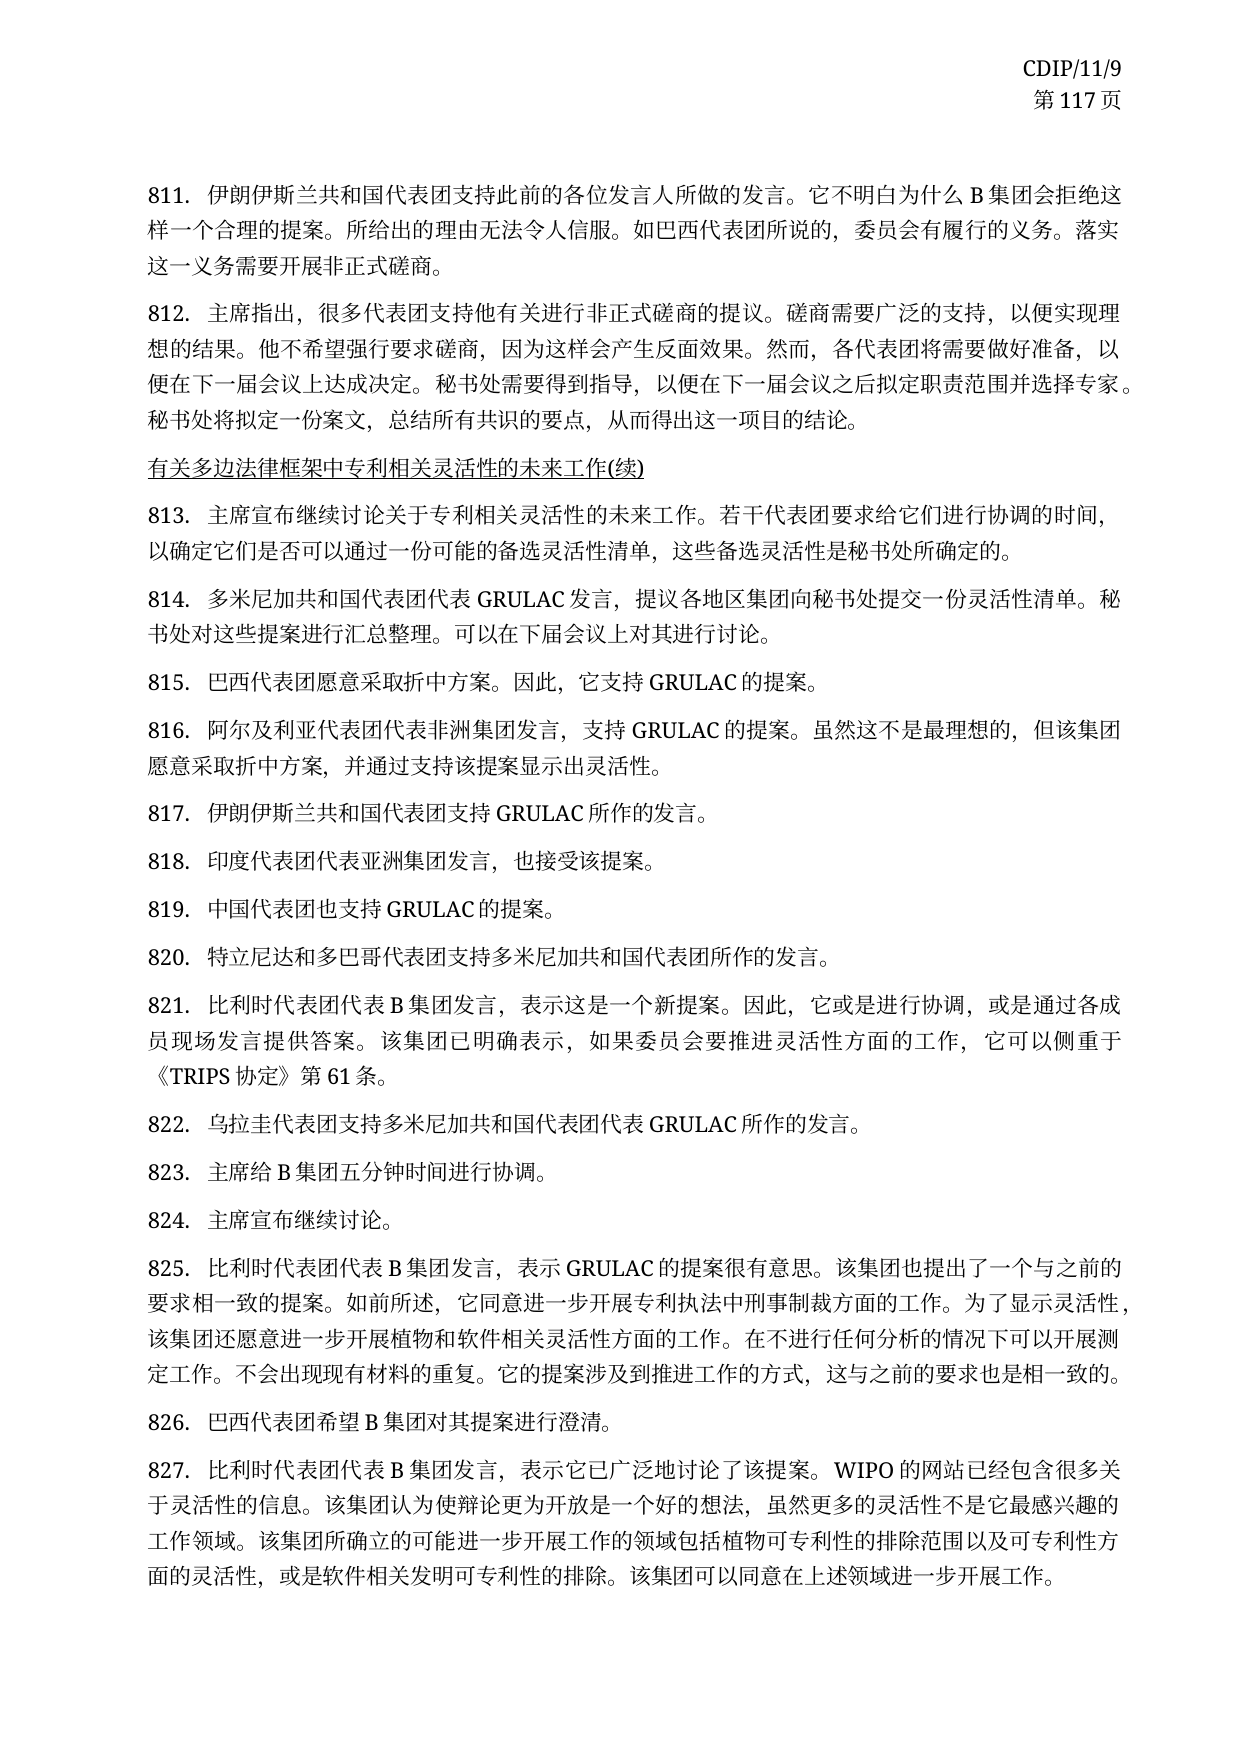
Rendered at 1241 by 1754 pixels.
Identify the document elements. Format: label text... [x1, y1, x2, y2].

list 比利时代表团代表B集团发言，表示它已广泛地讨论了该提案。WIPO的网站已经包含很多关于灵活性的信息。该集团认为使辩论更为开放是一个好的想法，虽然更多的灵活性不是它最感兴趣的工作领域。该集团所确立的可能进一步开展工作的领域包括植物可专利性的排除范围以及可专利性方面的灵活性，或是软件相关发明可专利性的排除。该集团可以同意在上述领域进一步开展工作。 [148, 1449, 1122, 1591]
list 比利时代表团代表B集团发言，表示GRULAC的提案很有意思。该集团也提出了一个与之前的要求相一致的提案。如前所述，它同意进一步开展专利执法中刑事制裁方面的工作。为了显示灵活性，该集团还愿意进一步开展植物和软件相关灵活性方面的工作。在不进行任何分析的情况下可以开展测定工作。不会出现现有材料的重复。它的提案涉及到推进工作的方式，这与之前的要求也是相一致的。 [148, 1247, 1122, 1389]
list 乌拉圭代表团支持多米尼加共和国代表团代表GRULAC所作的发言。 [148, 1103, 1122, 1139]
list 多米尼加共和国代表团代表GRULAC发言，提议各地区集团向秘书处提交一份灵活性清单。秘书处对这些提案进行汇总整理。可以在下届会议上对其进行讨论。 [148, 578, 1122, 649]
list 印度代表团代表亚洲集团发言，也接受该提案。 [148, 841, 1122, 876]
list 特立尼达和多巴哥代表团支持多米尼加共和国代表团所作的发言。 [148, 937, 1122, 972]
list 主席给B集团五分钟时间进行协调。 [148, 1151, 1122, 1187]
list 主席宣布继续讨论。 [148, 1199, 1122, 1234]
list 巴西代表团希望B集团对其提案进行澄清。 [148, 1401, 1122, 1437]
list 伊朗伊斯兰共和国代表团支持此前的各位发言人所做的发言。它不明白为什么B集团会拒绝这样一个合理的提案。所给出的理由无法令人信服。如巴西代表团所说的，委员会有履行的义务。落实这一义务需要开展非正式磋商。 [148, 174, 1122, 280]
list 阿尔及利亚代表团代表非洲集团发言，支持GRULAC的提案。虽然这不是最理想的，但该集团愿意采取折中方案，并通过支持该提案显示出灵活性。 [148, 709, 1122, 780]
list 比利时代表团代表B集团发言，表示这是一个新提案。因此，它或是进行协调，或是通过各成员现场发言提供答案。该集团已明确表示，如果委员会要推进灵活性方面的工作，它可以侧重于《TRIPS协定》第61条。 [148, 984, 1122, 1091]
list 有关多边法律框架中专利相关灵活性的未来工作(续) [148, 447, 1122, 482]
list 主席指出，很多代表团支持他有关进行非正式磋商的提议。磋商需要广泛的支持，以便实现理想的结果。他不希望强行要求磋商，因为这样会产生反面效果。然而，各代表团将需要做好准备，以便在下一届会议上达成决定。秘书处需要得到指导，以便在下一届会议之后拟定职责范围并选择专家。秘书处将拟定一份案文，总结所有共识的要点，从而得出这一项目的结论。 [148, 293, 1122, 434]
list 伊朗伊斯兰共和国代表团支持GRULAC所作的发言。 [148, 793, 1122, 828]
list 主席宣布继续讨论关于专利相关灵活性的未来工作。若干代表团要求给它们进行协调的时间，以确定它们是否可以通过一份可能的备选灵活性清单，这些备选灵活性是秘书处所确定的。 [148, 495, 1122, 566]
list 巴西代表团愿意采取折中方案。因此，它支持GRULAC的提案。 [148, 662, 1122, 697]
list 中国代表团也支持GRULAC的提案。 [148, 889, 1122, 924]
